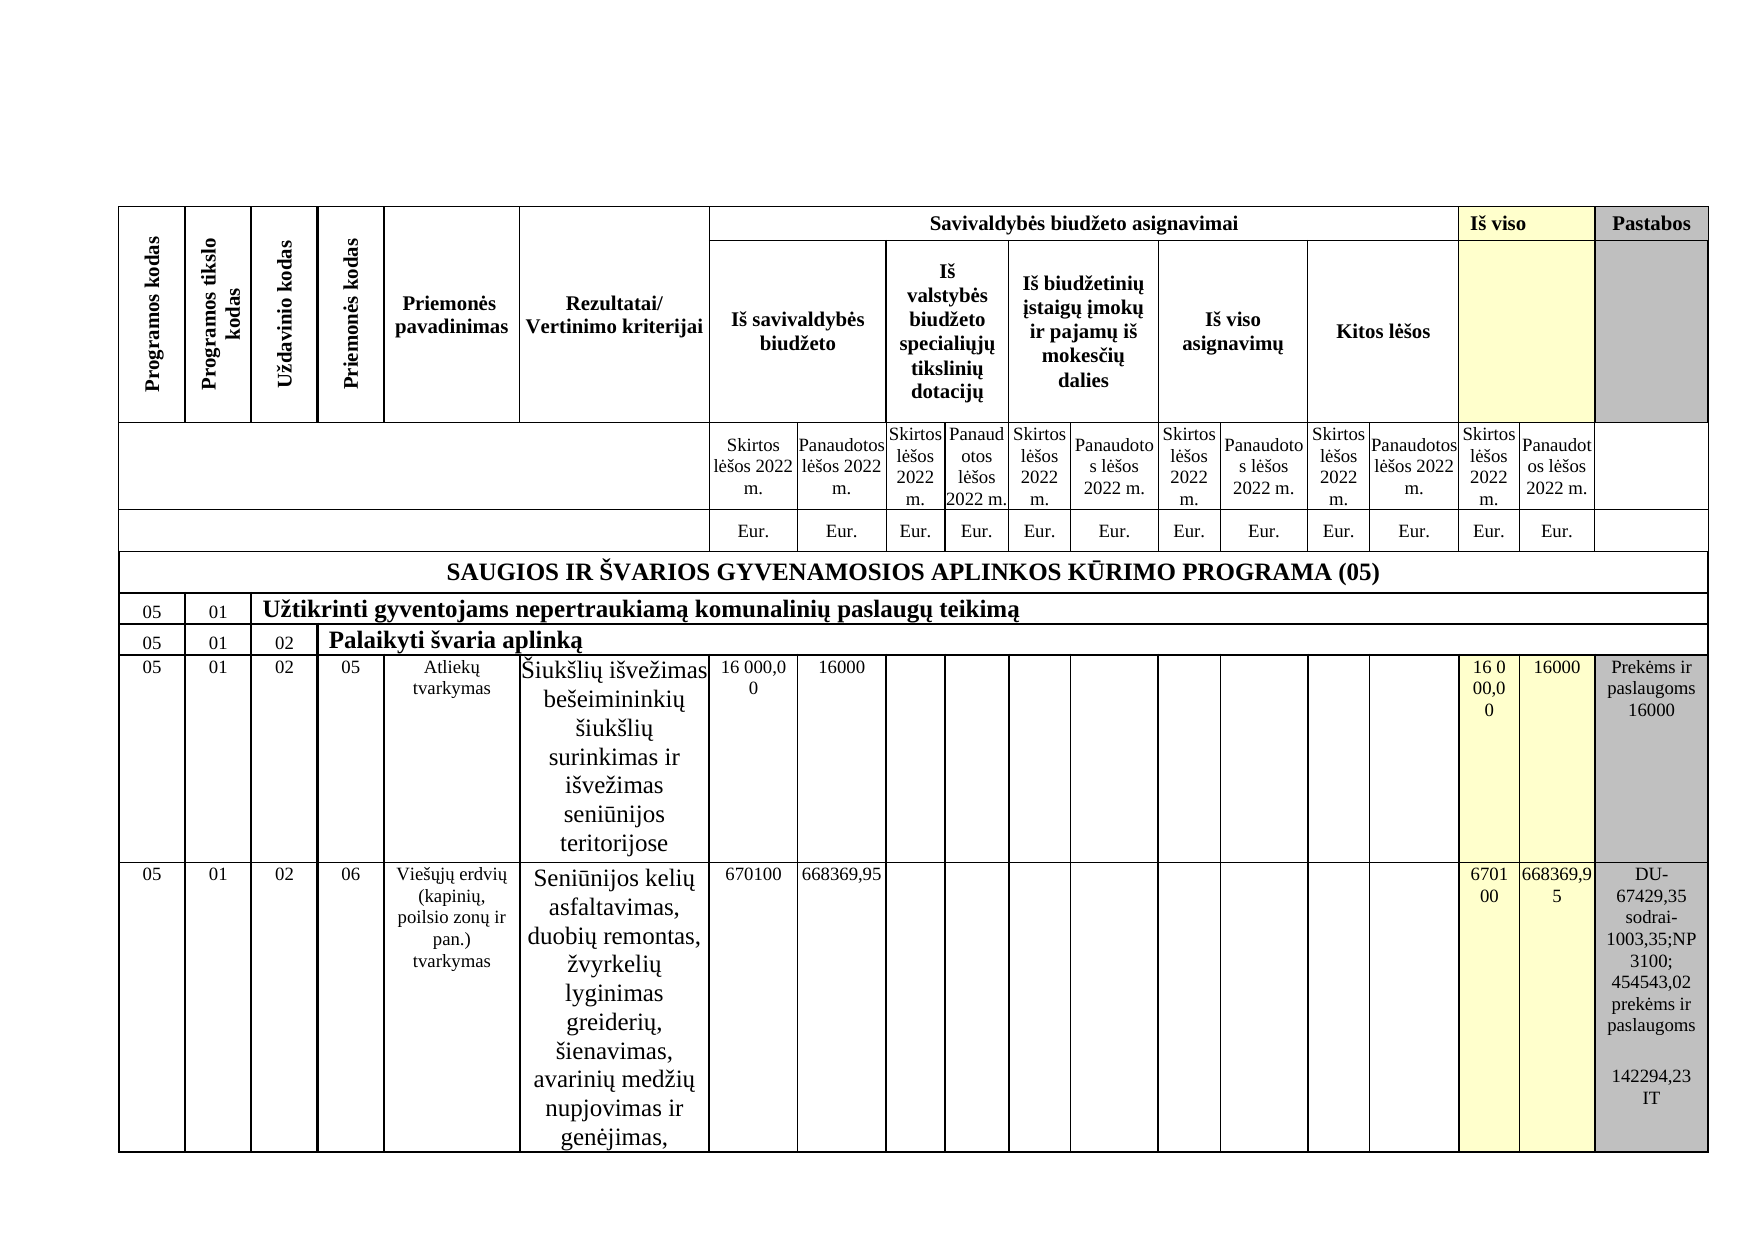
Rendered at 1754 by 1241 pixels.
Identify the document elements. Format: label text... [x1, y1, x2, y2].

table_cell 670100 [1460, 863, 1519, 1151]
table_cell 16 000,00 [1460, 656, 1519, 862]
table_cell 05 [120, 594, 184, 623]
table_header Programos kodas [119, 207, 184, 422]
table_cell Kitos lėšos [1308, 241, 1458, 422]
table_cell Panaudotos lėšos 2022 m. [1370, 423, 1458, 509]
table_cell 02 [252, 625, 316, 653]
table_cell [1010, 656, 1070, 862]
table_cell Panaudotos lėšos 2022 m. [798, 423, 886, 509]
table_cell Skirtos lėšos 2022 m. [1009, 423, 1070, 509]
table_cell [946, 863, 1008, 1151]
table_cell [1221, 656, 1307, 862]
table_cell Eur. [1520, 510, 1594, 551]
table_cell [887, 863, 944, 1151]
table_header Pastabos [1596, 207, 1708, 240]
table_cell Eur. [798, 510, 886, 551]
table_cell Šiukšlių išvežimas bešeimininkių šiukšlių surinkimas ir išvežimas seniūnijos teritorijose [521, 656, 708, 862]
table_cell Eur. [710, 510, 797, 551]
table_header Iš viso [1459, 207, 1594, 240]
table_cell 668369,95 [1520, 863, 1594, 1151]
table_cell 16 000,00 [710, 656, 797, 862]
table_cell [1596, 863, 1707, 1151]
table_cell Atliekų tvarkymas [385, 656, 519, 862]
table_cell 05 [120, 656, 184, 862]
table_cell [1459, 241, 1594, 422]
table_cell 06 [319, 863, 383, 1151]
table_cell [1159, 863, 1220, 1151]
table_cell 01 [186, 625, 250, 653]
table_cell Panaudotos lėšos 2022 m. [1520, 423, 1594, 509]
table_header Uždavinio kodas [252, 207, 316, 422]
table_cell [385, 863, 519, 1151]
table_cell Panaudotos lėšos 2022 m. [946, 423, 1008, 509]
table_cell [946, 656, 1008, 862]
table_cell [1071, 863, 1157, 1151]
table_cell 05 [120, 863, 184, 1151]
table_cell Skirtos lėšos 2022 m. [1459, 423, 1519, 509]
table_cell Skirtos lėšos 2022 m. [1308, 423, 1369, 509]
table_cell 05 [319, 656, 383, 862]
table_cell 05 [120, 625, 184, 653]
table_cell [1595, 423, 1708, 509]
table_cell 01 [186, 863, 250, 1151]
table_cell [1221, 863, 1307, 1151]
table_cell [1596, 241, 1707, 422]
table_cell Eur. [1308, 510, 1369, 551]
table_cell Užtikrinti gyventojams nepertraukiamą komunalinių paslaugų teikimą [252, 594, 1707, 623]
table_header Priemonės pavadinimas [385, 207, 519, 422]
table_cell 16000 [1520, 656, 1594, 862]
table_cell Skirtos lėšos 2022 m. [887, 423, 944, 509]
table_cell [521, 863, 708, 1151]
table_cell Eur. [887, 510, 944, 551]
table_header Savivaldybės biudžeto asignavimai [710, 207, 1458, 240]
table_header Programos tikslo kodas [186, 207, 250, 422]
table_cell Eur. [946, 510, 1008, 551]
table_cell Iš biudžetinių įstaigų įmokų ir pajamų iš mokesčių dalies [1009, 241, 1158, 422]
table_cell Eur. [1370, 510, 1458, 551]
table_cell Panaudotos lėšos 2022 m. [1221, 423, 1307, 509]
table_cell [119, 423, 709, 509]
table_cell [1010, 863, 1070, 1151]
table_cell 668369,95 [798, 863, 885, 1151]
table_cell Prekėms ir paslaugoms 16000 [1596, 656, 1707, 862]
table_cell Iš viso asignavimų [1159, 241, 1307, 422]
table_cell Panaudotos lėšos 2022 m. [1071, 423, 1158, 509]
table_cell 01 [186, 656, 250, 862]
table_cell Palaikyti švaria aplinką [319, 625, 1707, 653]
table_cell Eur. [1071, 510, 1158, 551]
table_cell 02 [252, 656, 316, 862]
table_cell [1309, 863, 1369, 1151]
table_cell [119, 510, 709, 551]
table_cell Iš valstybės biudžeto specialiųjų tikslinių dotacijų [887, 241, 1008, 422]
table_cell [1370, 656, 1458, 862]
table_cell Eur. [1159, 510, 1220, 551]
table_cell [1159, 656, 1220, 862]
table_header Priemonės kodas [319, 207, 383, 422]
table_cell 670100 [710, 863, 797, 1151]
table_cell Eur. [1459, 510, 1519, 551]
table_cell [1071, 656, 1157, 862]
table_cell 02 [252, 863, 316, 1151]
table_cell Skirtos lėšos 2022 m. [710, 423, 797, 509]
table_cell [1309, 656, 1369, 862]
table_cell Iš savivaldybės biudžeto [710, 241, 885, 422]
table_cell [887, 656, 944, 862]
table_cell [1595, 510, 1708, 551]
table_cell 16000 [798, 656, 885, 862]
table_cell 01 [186, 594, 250, 623]
table_header Rezultatai/Vertinimo kriterijai [520, 207, 709, 422]
table_cell Eur. [1221, 510, 1307, 551]
table_cell SAUGIOS IR ŠVARIOS GYVENAMOSIOS APLINKOS KŪRIMO PROGRAMA (05) [120, 552, 1707, 592]
table_cell [1370, 863, 1458, 1151]
table_cell Skirtos lėšos 2022 m. [1159, 423, 1220, 509]
table_cell Eur. [1009, 510, 1070, 551]
